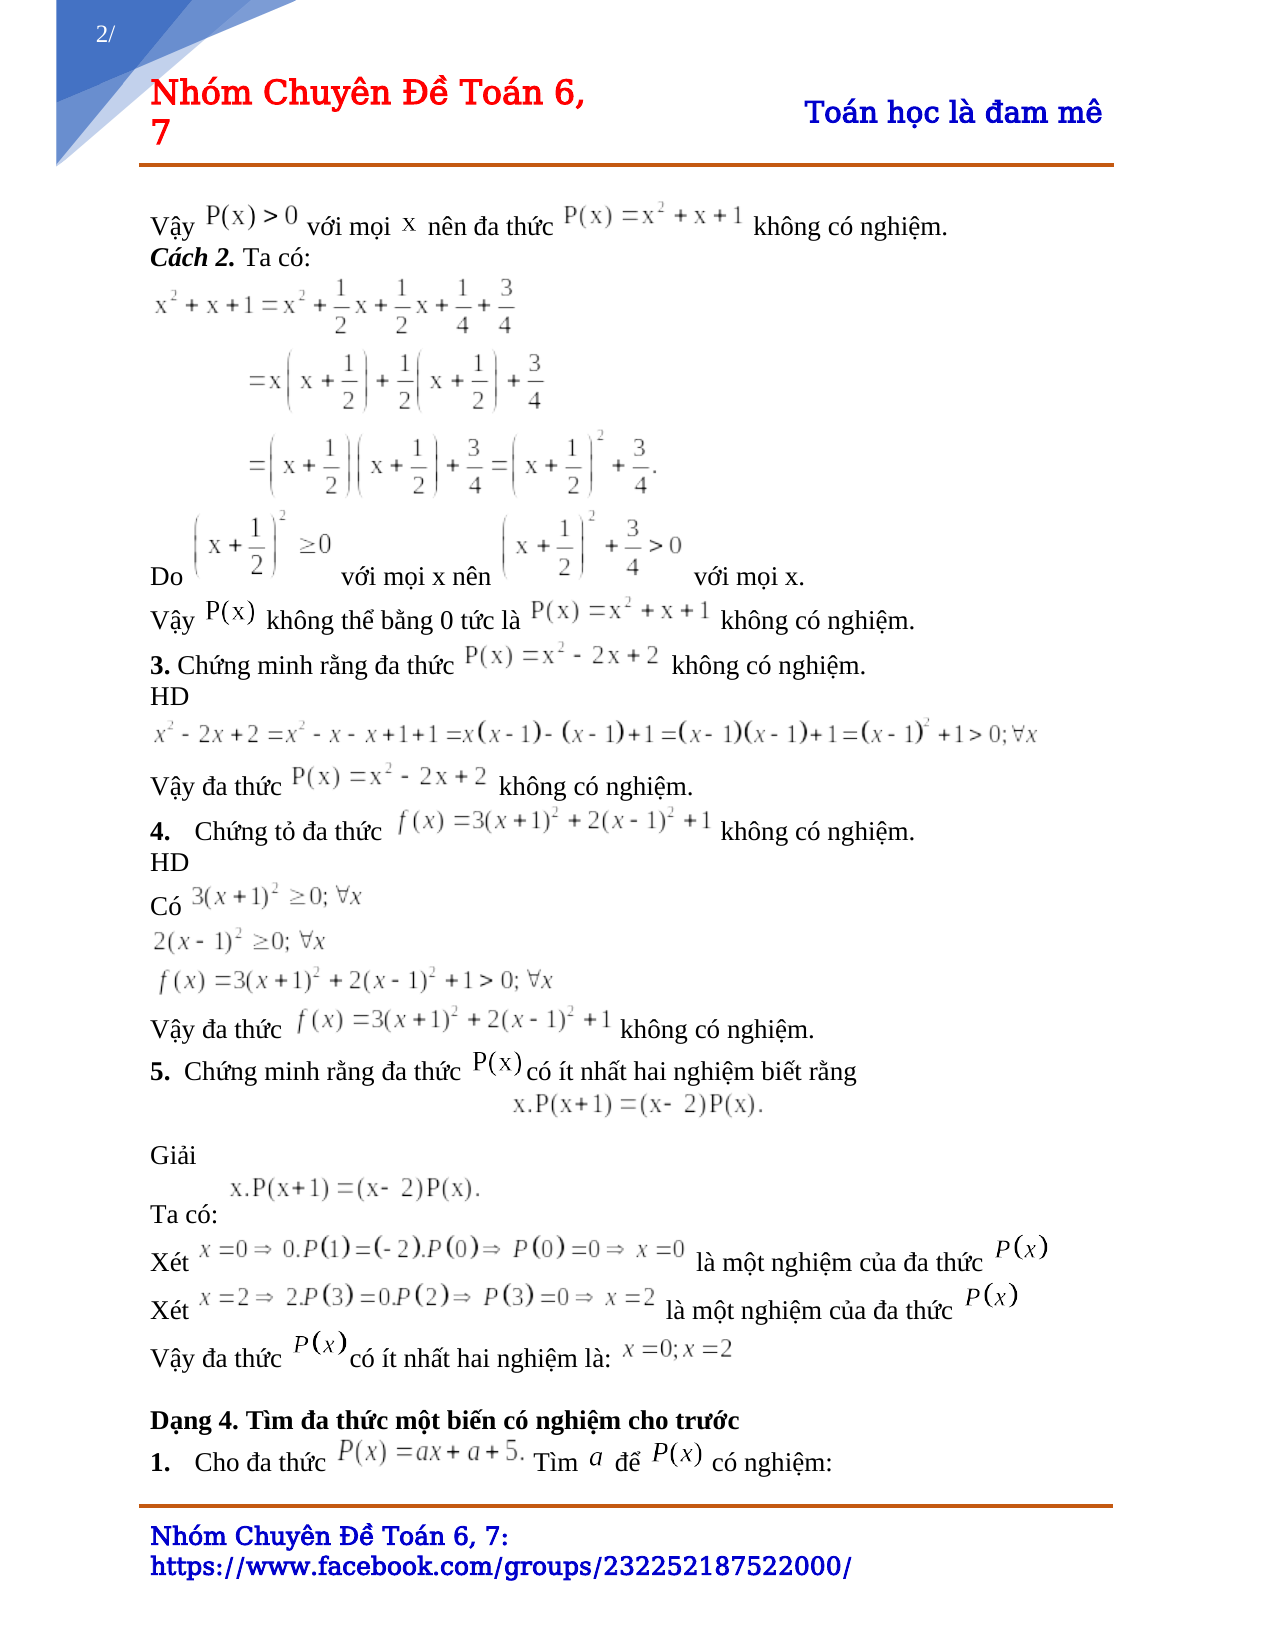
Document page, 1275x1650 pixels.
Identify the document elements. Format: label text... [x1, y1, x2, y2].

text HD [150, 680, 1125, 711]
text Xét là một nghiệm của đa thức [150, 1277, 1125, 1325]
text 4. Chứng tỏ đa thức không có nghiệm. [150, 801, 1125, 846]
text Vậy đa thức không có nghiệm. [150, 756, 1125, 801]
text Vậy đa thức có ít nhất hai nghiệm là: [150, 1325, 1125, 1373]
text Do với mọi x nên với mọi x. [150, 504, 1125, 591]
text 3. Chứng minh rằng đa thức không có nghiệm. [150, 636, 1125, 680]
text HD [150, 846, 1125, 877]
picture [56, 0, 298, 168]
text Cách 2. Ta có: [150, 241, 1125, 272]
text Xét là một nghiệm của đa thức [150, 1230, 1125, 1277]
text 1. Cho đa thức Tìm để có nghiệm: [150, 1435, 1125, 1477]
text Ta có: [150, 1171, 1125, 1230]
text 5. Chứng minh rằng đa thức có ít nhất hai nghiệm biết rằng [150, 1044, 1125, 1086]
text Có [150, 877, 1125, 922]
text Giải [150, 1125, 1125, 1171]
text Dạng 4. Tìm đa thức một biến có nghiệm cho trước [150, 1404, 1125, 1435]
text Vậy đa thức không có nghiệm. [150, 999, 1125, 1044]
list Vậy với mọi nên đa thức không có nghiệm. [150, 196, 1125, 241]
text Vậy không thể bằng 0 tức là không có nghiệm. [150, 591, 1125, 636]
